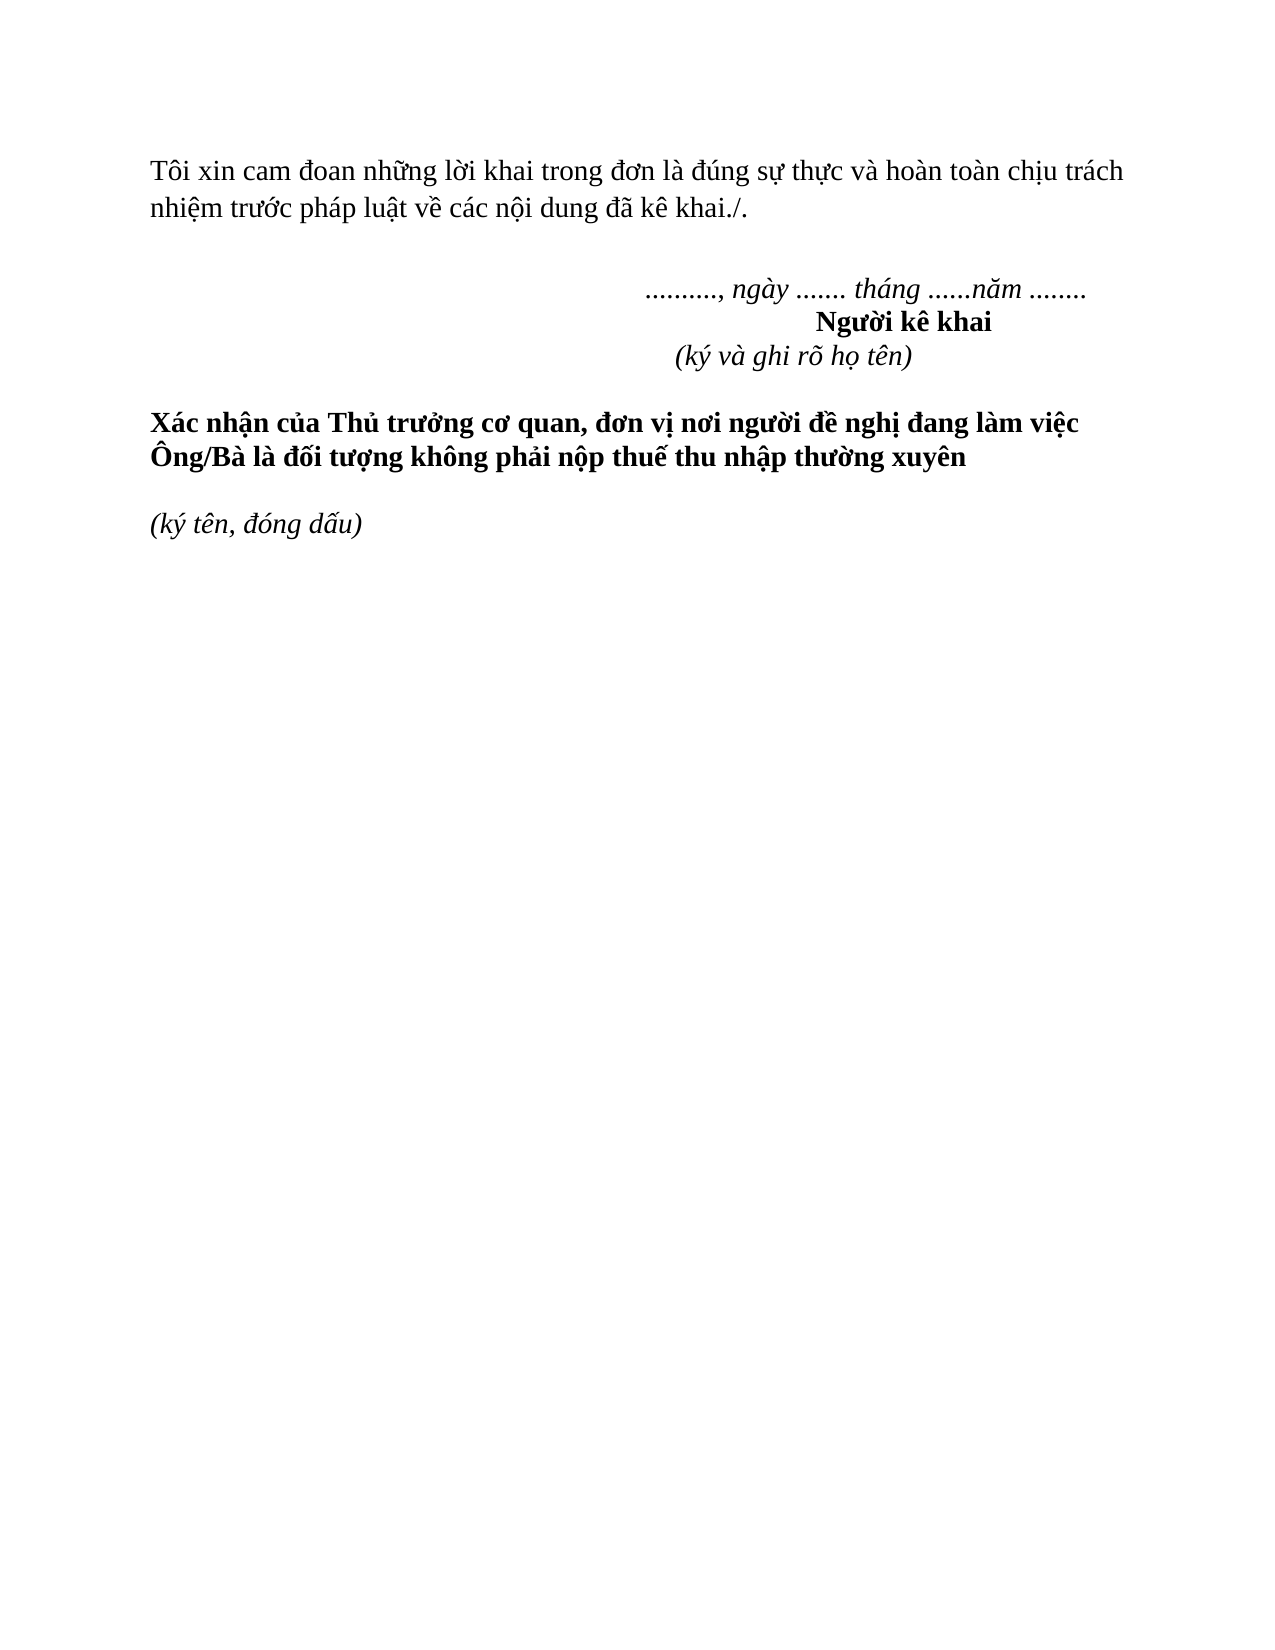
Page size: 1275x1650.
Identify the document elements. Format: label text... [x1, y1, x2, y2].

text Ông/Bà là đối tượng không phải nộp thuế thu nhập thường xuyên [150, 439, 1125, 472]
text (ký tên, đóng dấu) [150, 506, 1125, 539]
text (ký và ghi rõ họ tên) [150, 338, 1125, 372]
text .........., ngày ....... tháng ......năm ........ [150, 271, 1125, 304]
text Tôi xin cam đoan những lời khai trong đơn là đúng sự thực và hoàn toàn chịu trách nhiệm trước pháp luật về các nội dung đã kê khai./. [150, 150, 1125, 225]
text Người kê khai [150, 304, 1125, 338]
text Xác nhận của Thủ trưởng cơ quan, đơn vị nơi người đề nghị đang làm việc [150, 405, 1125, 439]
